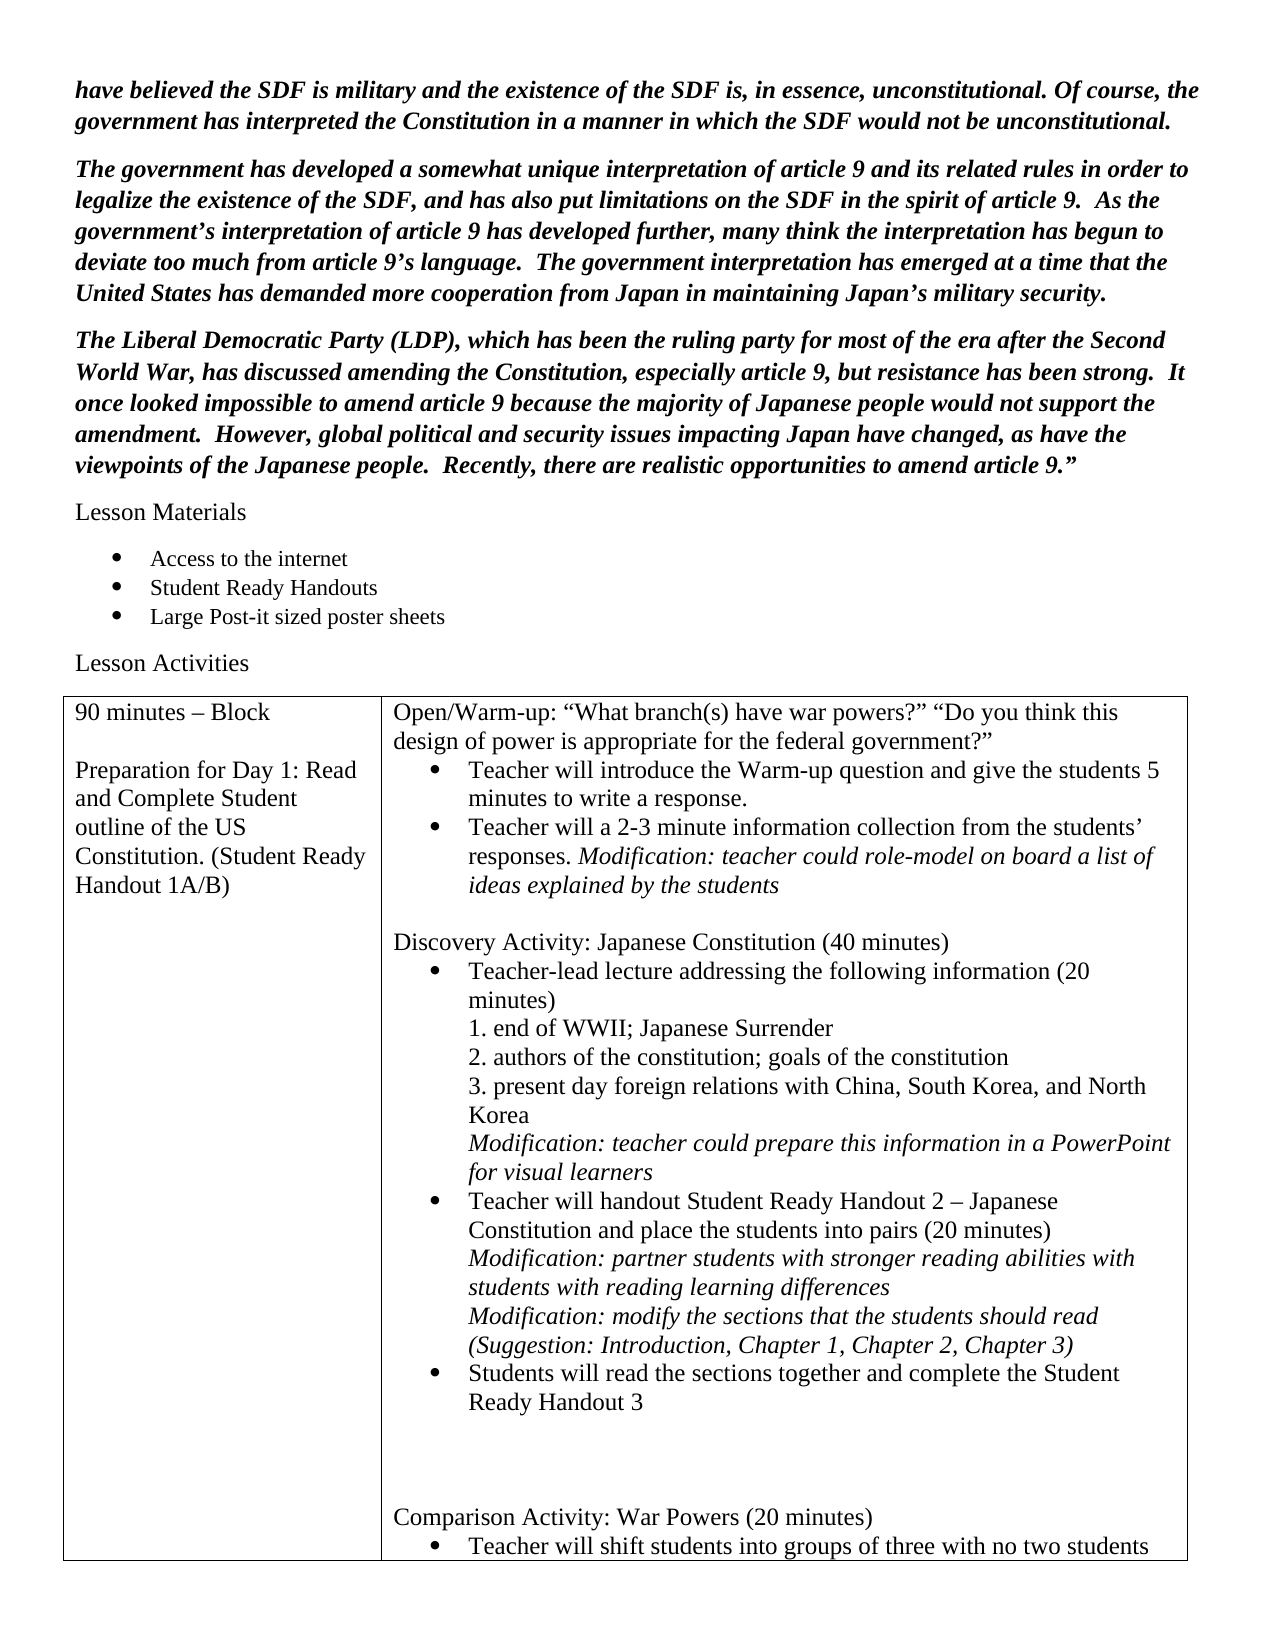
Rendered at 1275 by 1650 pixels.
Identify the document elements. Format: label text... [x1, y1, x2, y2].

text Lesson Materials [75, 653, 1200, 681]
text Lesson Activities [75, 804, 1200, 832]
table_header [64, 853, 381, 1571]
text The government has developed a somewhat unique interpretation of article 9 and its related rules in order to legalize the existence of the SDF, and has also put limitations on the SDF in the spirit of article 9. As the government’s interpretation of article 9 has developed further, many think the interpretation has begun to deviate too much from article 9’s language. The government interpretation has emerged at a time that the United States has demanded more cooperation from Japan in maintaining Japan’s military security. [75, 309, 1200, 462]
list Large Post-it sized poster sheets [112, 758, 1200, 785]
list Access to the internet [112, 700, 1200, 727]
list Student Ready Handouts [112, 729, 1200, 756]
text The Liberal Democratic Party (LDP), which has been the ruling party for most of the era after the Second World War, has discussed amending the Constitution, especially article 9, but resistance has been strong. It once looked impossible to amend article 9 because the majority of Japanese people would not support the amendment. However, global political and security issues impacting Japan have changed, as have the viewpoints of the Japanese people. Recently, there are realistic opportunities to amend article 9.” [75, 481, 1200, 634]
text The current Constitution of Japan was promulgated on November 3, 1946, and came into effect on May 3, 1947. One of the Constitution’s distinctive features is its embrace of pacifism. Article 9 of the Constitution, which renounces war, is considered unique. Japan is allowed Jieitai, the Self Defense Forces (SDF): the Air SDF, the Maritime SDF, and the Ground SDF. They cannot be called land, sea and air forces (gun) because article 9 prohibits Japan from maintaining military forces. However the SDF were named, many have believed the SDF is military and the existence of the SDF is, in essence, unconstitutional. Of course, the government has interpreted the Constitution in a manner in which the SDF would not be unconstitutional. [75, 75, 1200, 290]
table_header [382, 853, 1187, 1571]
